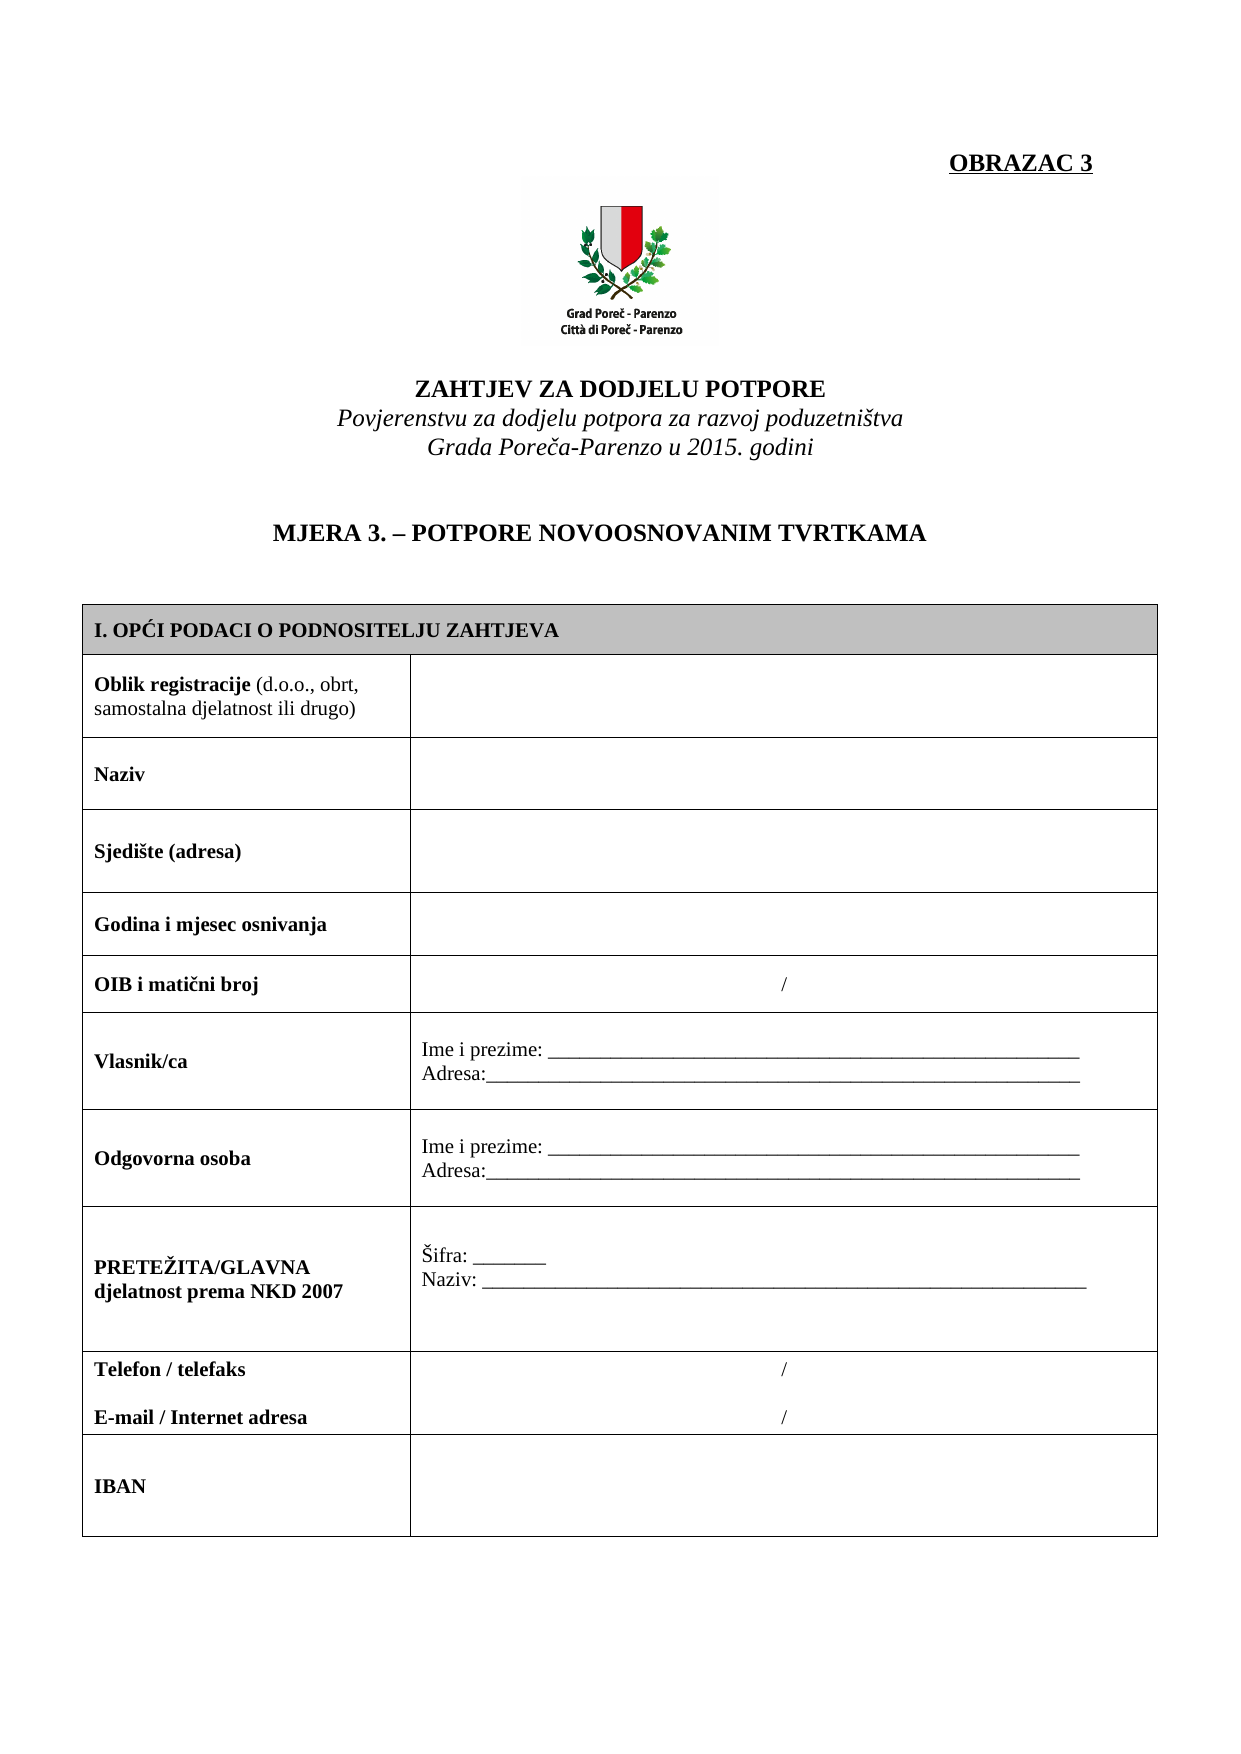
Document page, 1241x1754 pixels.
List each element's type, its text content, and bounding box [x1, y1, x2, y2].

table_cell Šifra: _______ Naziv: __________________________________________________________ [411, 1207, 1157, 1351]
text ZAHTJEV ZA DODJELU POTPORE [148, 374, 1093, 403]
table_cell [411, 810, 1157, 892]
table_cell IBAN [83, 1435, 410, 1536]
text Grada Poreča-Parenzo u 2015. godini [148, 432, 1093, 461]
table_cell Sjedište (adresa) [83, 810, 410, 892]
table_cell [411, 655, 1157, 737]
table_cell Godina i mjesec osnivanja [83, 893, 410, 955]
table_cell [411, 1435, 1157, 1536]
table_cell Naziv [83, 738, 410, 809]
table_cell Ime i prezime: ___________________________________________________ Adresa:_________________________________________________________ [411, 1013, 1157, 1109]
table_cell [411, 893, 1157, 955]
table_cell Telefon / telefaks E-mail / Internet adresa [83, 1352, 410, 1434]
table_cell Odgovorna osoba [83, 1110, 410, 1206]
table_cell OIB i matični broj [83, 956, 410, 1012]
text Povjerenstvu za dodjelu potpora za razvoj poduzetništva [148, 403, 1093, 432]
table_cell Ime i prezime: ___________________________________________________ Adresa:_________________________________________________________ [411, 1110, 1157, 1206]
table_cell [411, 738, 1157, 809]
table_cell / / [411, 1352, 1157, 1434]
table_cell / [411, 956, 1157, 1012]
table_cell Vlasnik/ca [83, 1013, 410, 1109]
text OBRAZAC 3 [148, 148, 1093, 176]
text MJERA 3. – POTPORE NOVOOSNOVANIM TVRTKAMA [148, 518, 1093, 547]
table_cell Oblik registracije (d.o.o., obrt, samostalna djelatnost ili drugo) [83, 655, 410, 737]
table_cell PRETEŽITA/GLAVNA djelatnost prema NKD 2007 [83, 1207, 410, 1351]
table_header I. OPĆI PODACI O PODNOSITELJU ZAHTJEVA [83, 605, 1157, 654]
